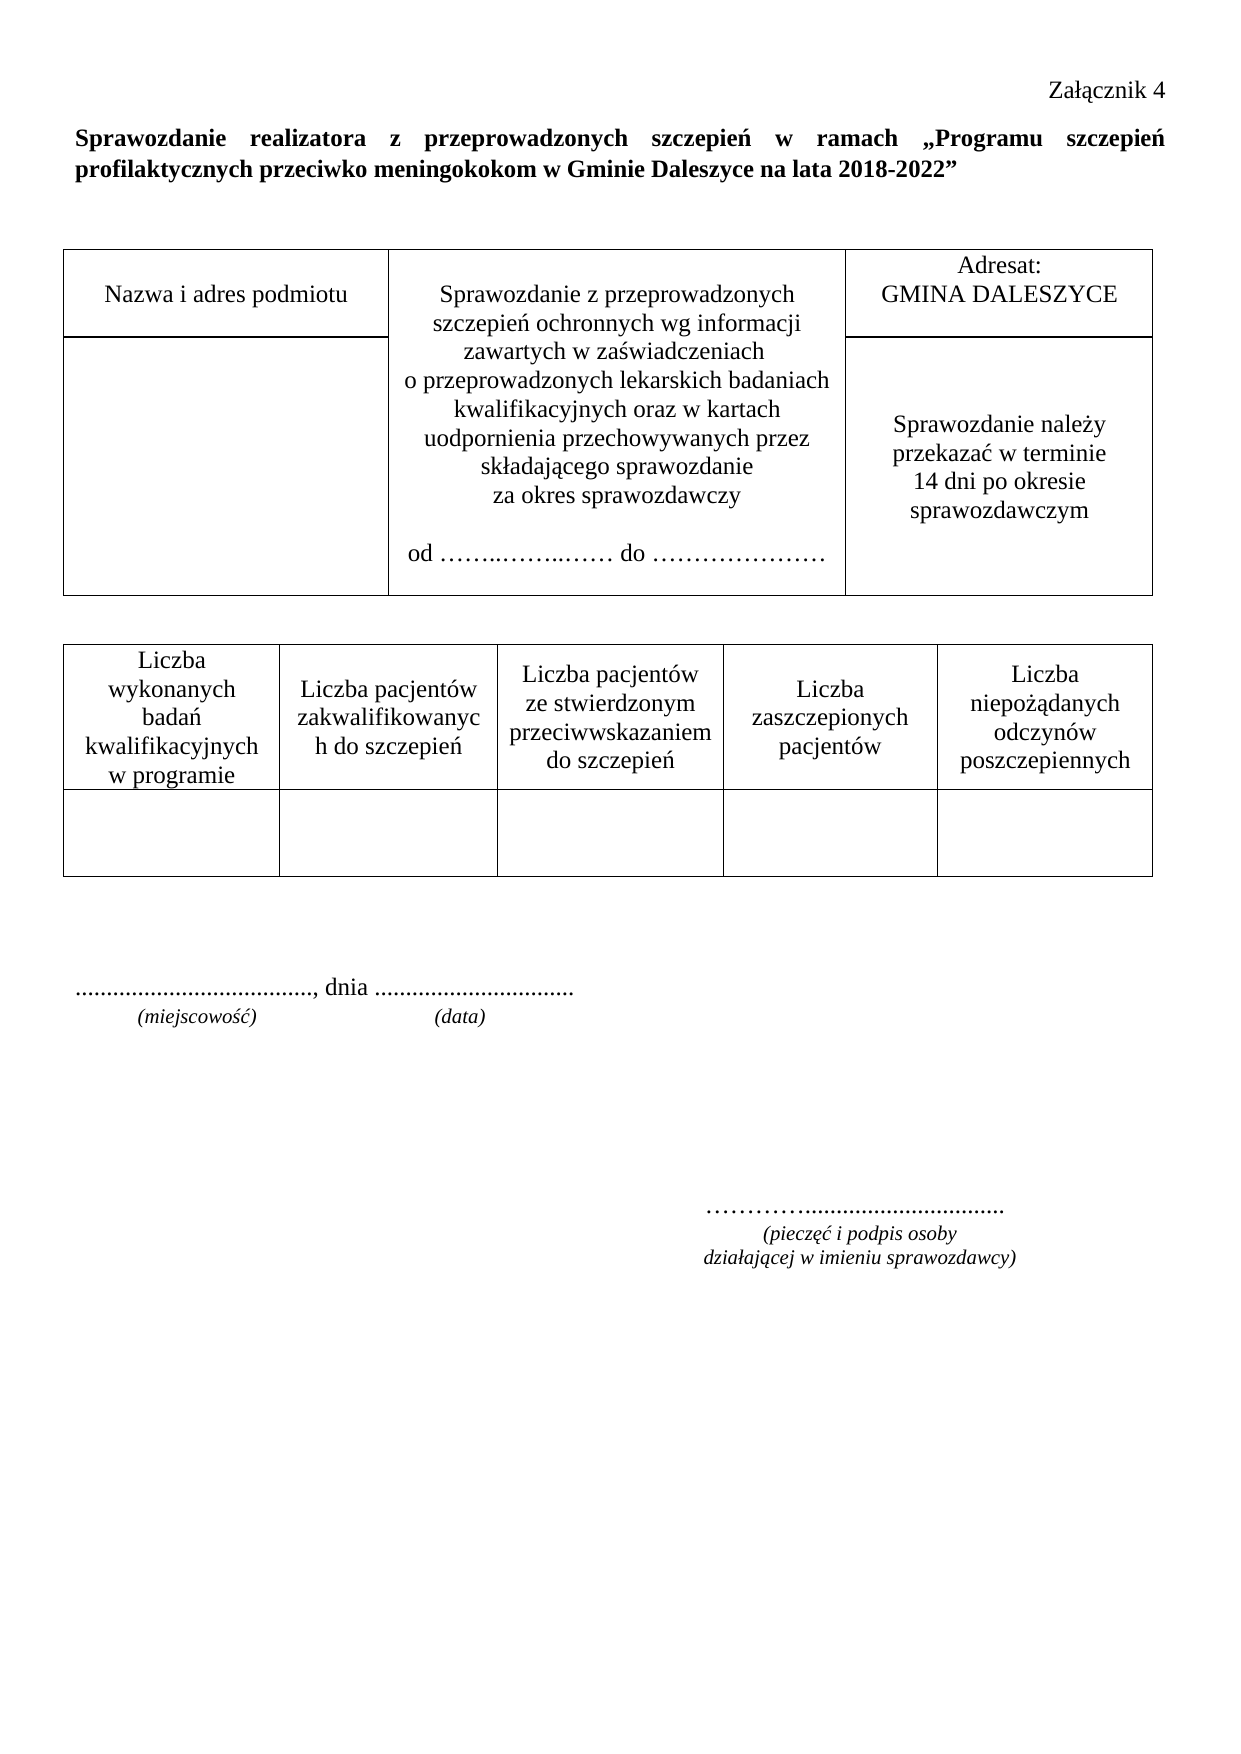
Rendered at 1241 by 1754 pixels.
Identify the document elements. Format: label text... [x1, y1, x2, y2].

text Sprawozdanie realizatora z przeprowadzonych szczepień w ramach „Programu szczepień profilaktycznych przeciwko meningokokom w Gminie Daleszyce na lata 2018-2022” [75, 123, 1165, 182]
table_cell [64, 338, 388, 595]
text Załącznik 4 [75, 75, 1165, 104]
table_cell [280, 790, 497, 876]
text (miejscowość) (data) [75, 1003, 1165, 1028]
table_header Liczba pacjentów zakwalifikowanych do szczepień [280, 645, 497, 789]
table_header Liczba wykonanych badań kwalifikacyjnych w programie [64, 645, 279, 789]
table_header Liczba niepożądanych odczynów poszczepiennych [938, 645, 1152, 789]
table_cell [724, 790, 937, 876]
table_cell [938, 790, 1152, 876]
text działającej w imieniu sprawozdawcy) [75, 1245, 1165, 1269]
table_cell [64, 790, 279, 876]
table_cell Sprawozdanie należy przekazać w terminie 14 dni po okresie sprawozdawczym [846, 338, 1152, 595]
table_header Liczba pacjentów ze stwierdzonym przeciwwskazaniem do szczepień [498, 645, 723, 789]
table_header Nazwa i adres podmiotu [64, 250, 388, 336]
table_header Liczba zaszczepionych pacjentów [724, 645, 937, 789]
table_cell [498, 790, 723, 876]
text ......................................, dnia ................................ [75, 972, 1165, 1001]
table_header Adresat: GMINA DALESZYCE [846, 250, 1152, 336]
table_header Sprawozdanie z przeprowadzonych szczepień ochronnych wg informacji zawartych w zaświadczeniach o przeprowadzonych lekarskich badaniach kwalifikacyjnych oraz w kartach uodpornienia przechowywanych przez składającego sprawozdanie za okres sprawozdawczy od ……..……..…… do ………………… [389, 250, 845, 595]
text …………................................ [75, 1190, 1165, 1218]
text (pieczęć i podpis osoby [75, 1221, 1165, 1245]
